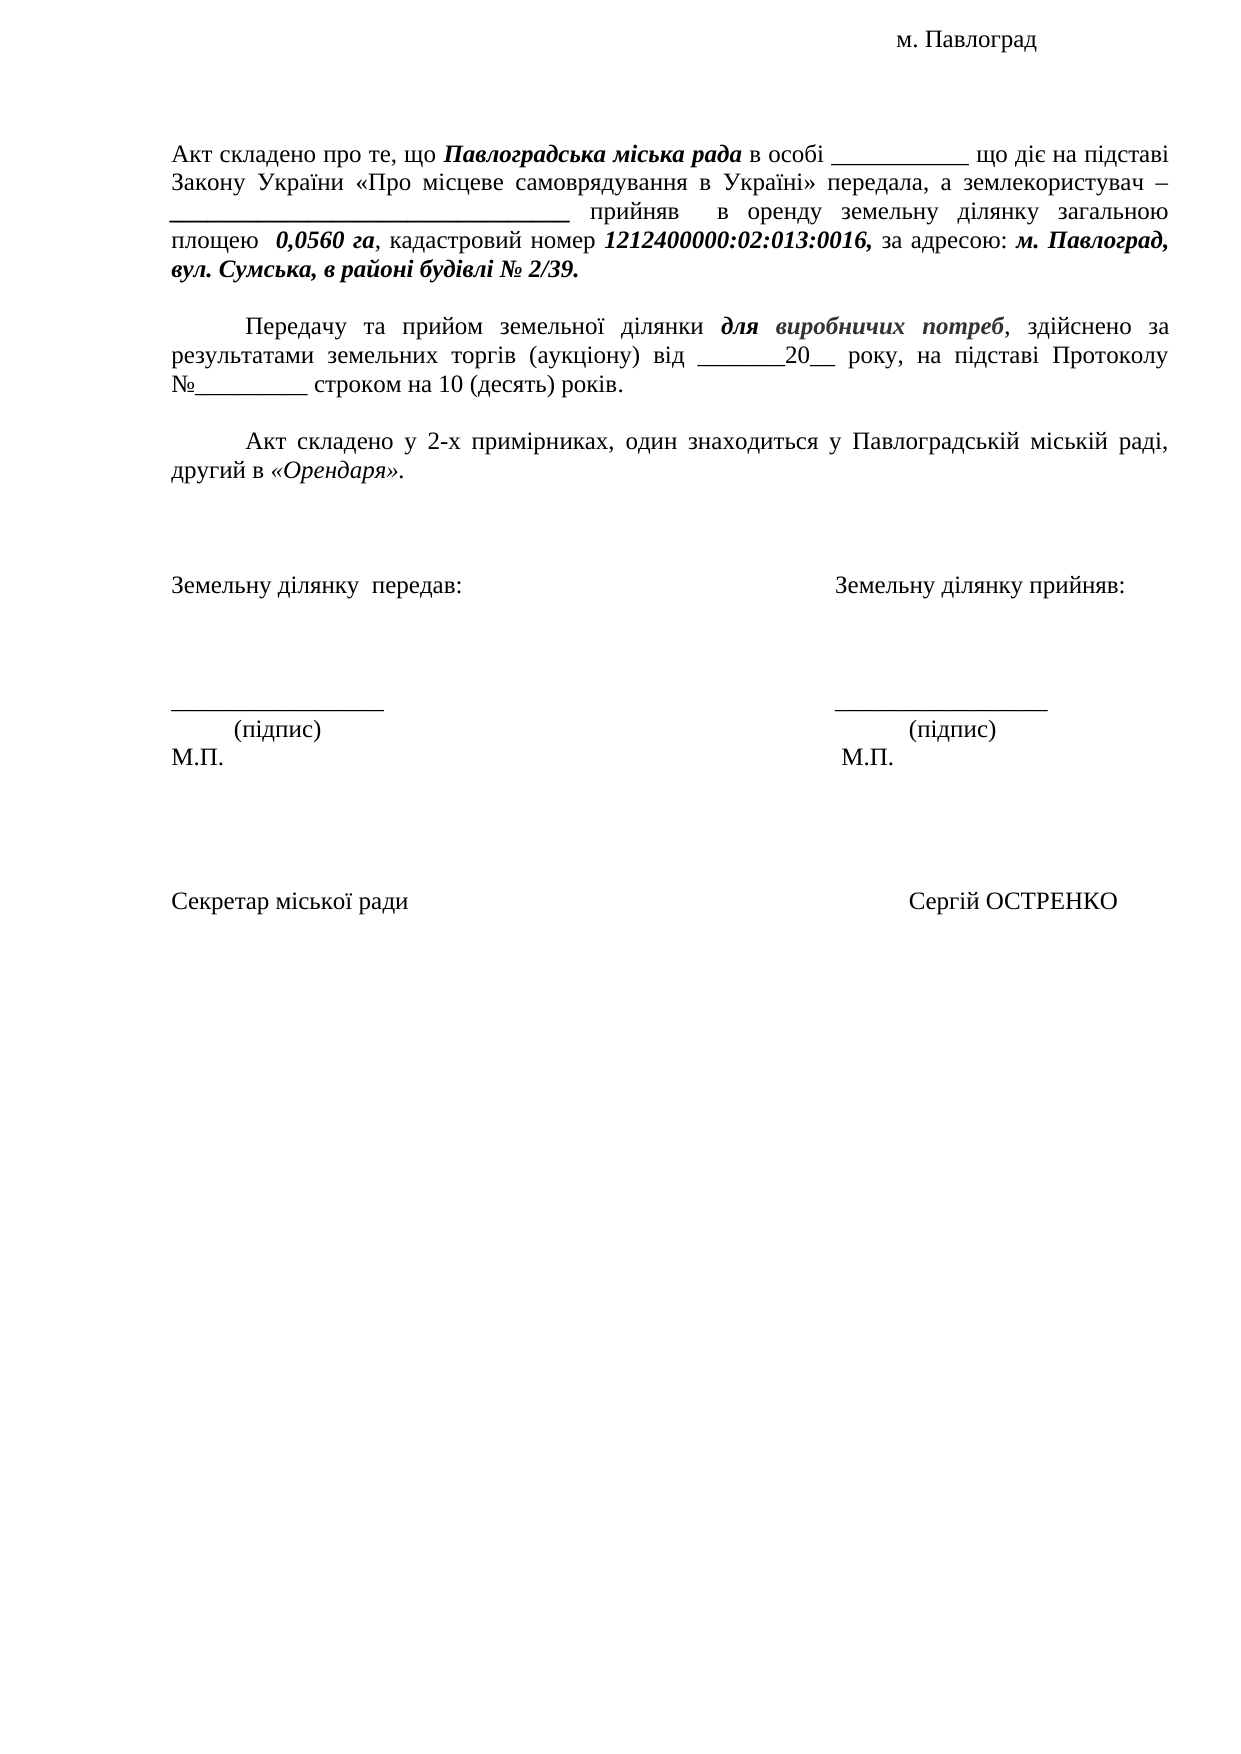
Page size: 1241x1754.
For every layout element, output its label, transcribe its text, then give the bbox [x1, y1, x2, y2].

text Секретар міської ради Сергій ОСТРЕНКО [171, 886, 1169, 915]
text М.П. М.П. [171, 742, 1169, 771]
text Земельну ділянку передав: Земельну ділянку прийняв: [171, 570, 1169, 599]
text _________________ _________________ [171, 685, 1169, 714]
text м. Павлоград [171, 24, 1169, 52]
text Передачу та прийом земельної ділянки для виробничих потреб, здійснено за результатами земельних торгів (аукціону) від _______20__ року, на підставі Протоколу №_________ строком на 10 (десять) років. [171, 311, 1169, 397]
text (підпис) (підпис) [171, 714, 1169, 742]
text Акт складено у 2-х примірниках, один знаходиться у Павлоградській міській раді, другий в «Орендаря». [171, 426, 1169, 484]
text Акт складено про те, що Павлоградська міська рада в особі ___________ що діє на підставі Закону України «Про місцеве самоврядування в Україні» передала, а землекористувач – ________________________________ прийняв в оренду земельну ділянку загальною площею 0,0560 га, кадастровий номер 1212400000:02:013:0016, за адресою: м. Павлоград, вул. Сумська, в районі будівлі № 2/39. [171, 139, 1169, 282]
